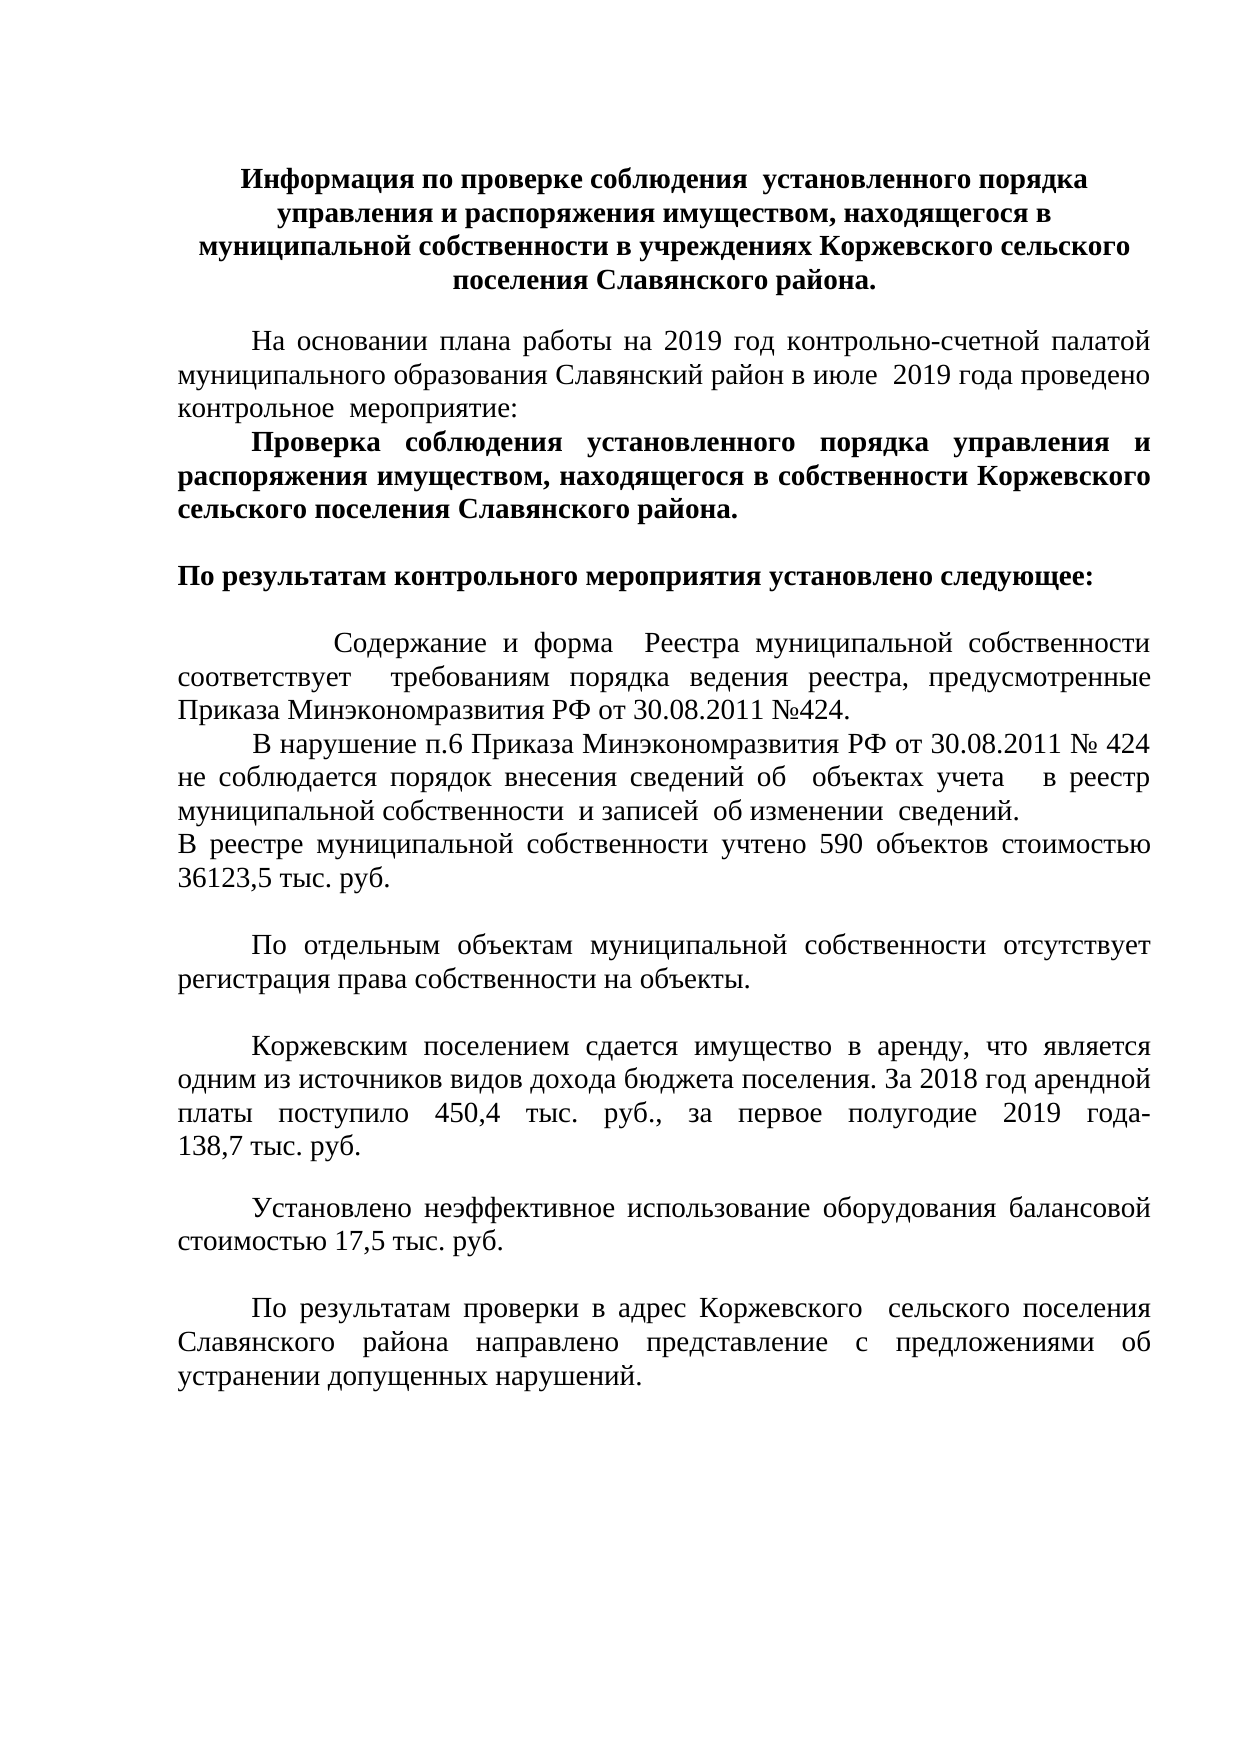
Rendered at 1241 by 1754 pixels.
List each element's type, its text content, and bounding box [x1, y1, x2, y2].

text По результатам контрольного мероприятия установлено следующее: [177, 558, 1152, 592]
text В реестре муниципальной собственности учтено 590 объектов стоимостью 36123,5 тыс. руб. [177, 827, 1152, 894]
text Проверка соблюдения установленного порядка управления и распоряжения имуществом, находящегося в собственности Коржевского сельского поселения Славянского района. [177, 424, 1152, 525]
text По результатам проверки в адрес Коржевского сельского поселения Славянского района направлено представление с предложениями об устранении допущенных нарушений. [177, 1291, 1152, 1391]
text Установлено неэффективное использование оборудования балансовой стоимостью 17,5 тыс. руб. [177, 1190, 1152, 1257]
text По отдельным объектам муниципальной собственности отсутствует регистрация права собственности на объекты. [177, 927, 1152, 994]
text Коржевским поселением сдается имущество в аренду, что является одним из источников видов дохода бюджета поселения. За 2018 год арендной платы поступило 450,4 тыс. руб., за первое полугодие 2019 года- 138,7 тыс. руб. [177, 1028, 1152, 1162]
text На основании плана работы на 2019 год контрольно-счетной палатой муниципального образования Славянский район в июле 2019 года проведено контрольное мероприятие: [177, 323, 1152, 424]
text В нарушение п.6 Приказа Минэкономразвития РФ от 30.08.2011 № 424 не соблюдается порядок внесения сведений об объектах учета в реестр муниципальной собственности и записей об изменении сведений. [177, 726, 1152, 827]
text Содержание и форма Реестра муниципальной собственности соответствует требованиям порядка ведения реестра, предусмотренные Приказа Минэкономразвития РФ от 30.08.2011 №424. [177, 625, 1152, 726]
text Информация по проверке соблюдения установленного порядка управления и распоряжения имуществом, находящегося в муниципальной собственности в учреждениях Коржевского сельского поселения Славянского района. [177, 161, 1152, 295]
